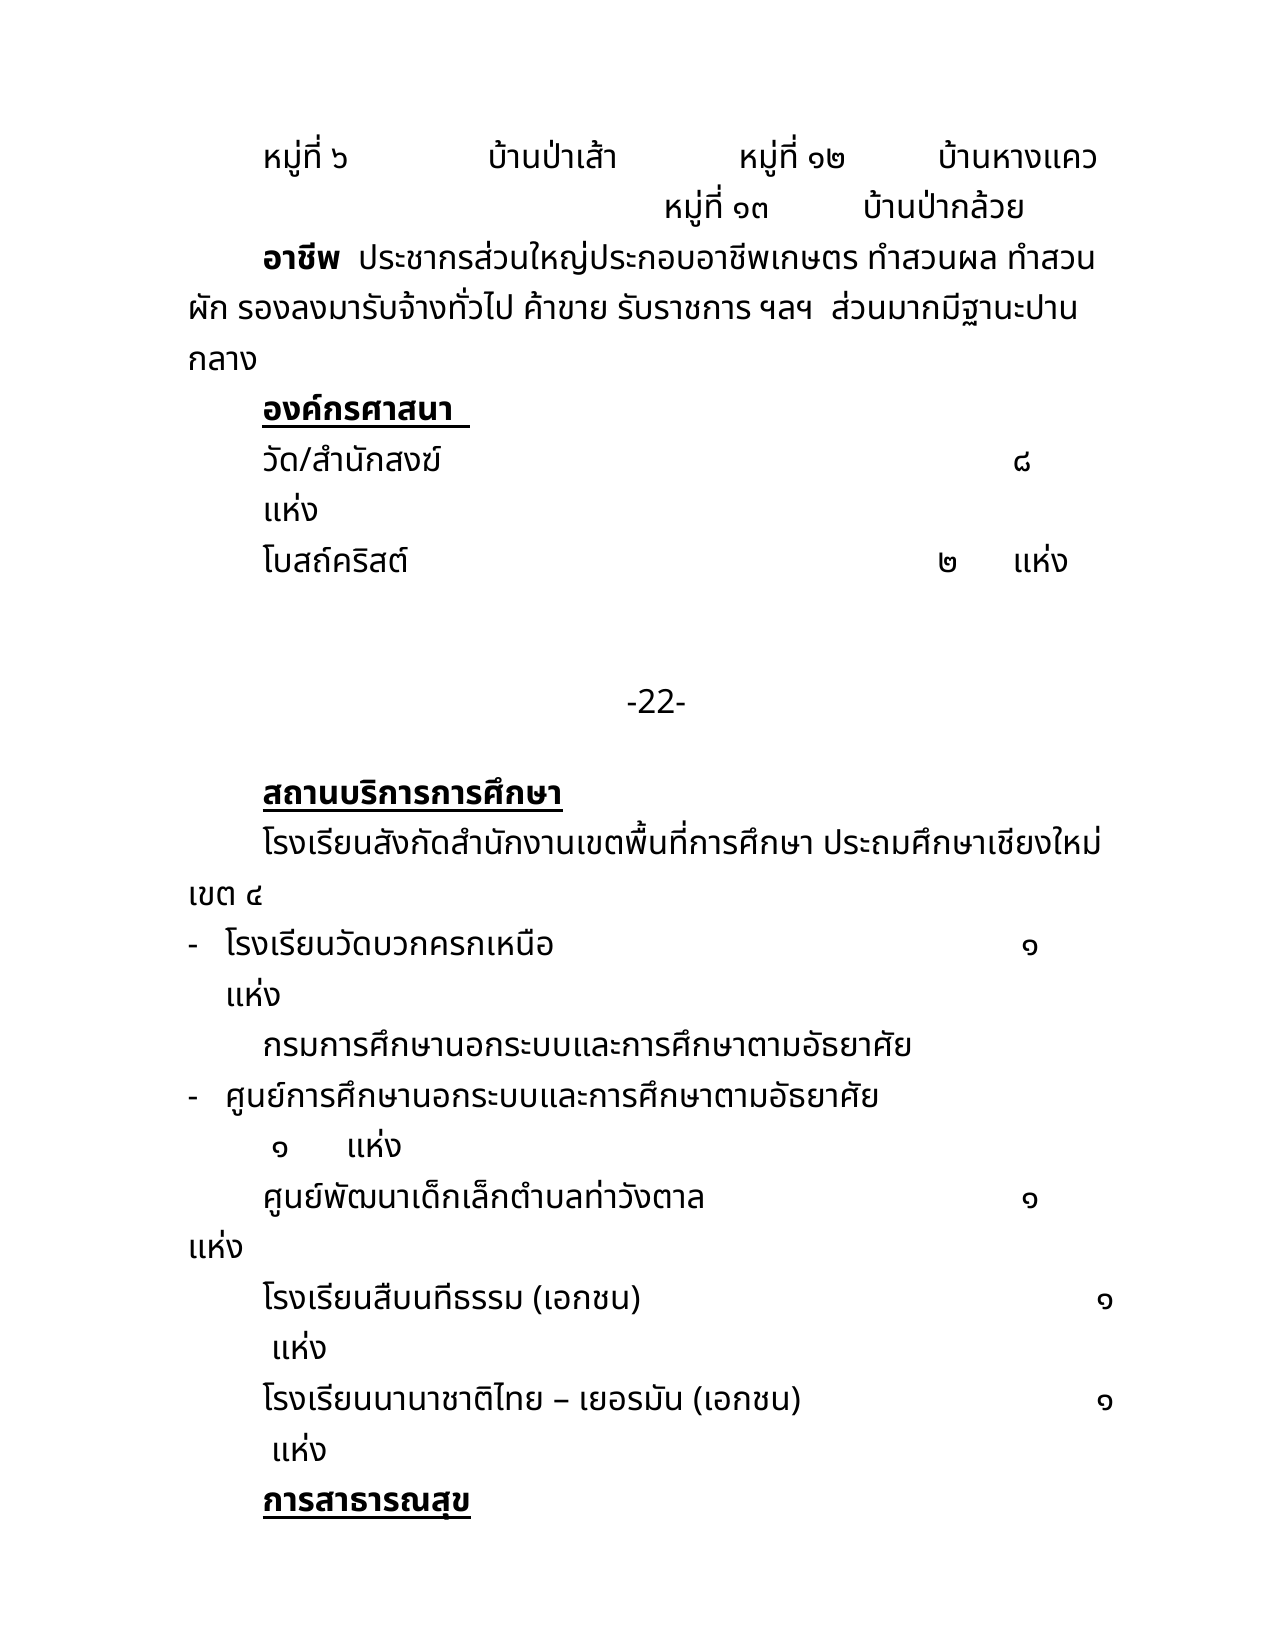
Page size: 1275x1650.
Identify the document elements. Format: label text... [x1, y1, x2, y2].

text สถานบริการการศึกษา [187, 769, 1125, 819]
text โรงเรียนสืบนทีธรรม (เอกชน) ๑ แห่ง [187, 1273, 1125, 1375]
text ศูนย์พัฒนาเด็กเล็กตำบลท่าวังตาล ๑ แห่ง [187, 1173, 1125, 1273]
text อาชีพ ประชากรส่วนใหญ่ประกอบอาชีพเกษตร ทำสวนผล ทำสวนผัก รองลงมารับจ้างทั่วไป ค้าขาย รับราชการ ฯลฯ ส่วนมากมีฐานะปานกลาง [187, 234, 1125, 385]
list โรงเรียนวัดบวกครกเหนือ ๑ แห่ง [187, 920, 1125, 1021]
list ศูนย์การศึกษานอกระบบและการศึกษาตามอัธยาศัย ๑ แห่ง [187, 1071, 1125, 1173]
text โรงเรียนสังกัดสำนักงานเขตพื้นที่การศึกษา ประถมศึกษาเชียงใหม่ เขต ๔ [187, 819, 1125, 920]
text โบสถ์คริสต์ ๒ แห่ง [187, 537, 1125, 587]
text วัด/สำนักสงฆ์ ๘ แห่ง [187, 435, 1125, 537]
text หมู่ที่ ๖ บ้านป่าเส้า หมู่ที่ ๑๒ บ้านหางแคว [262, 133, 1125, 183]
text โรงเรียนนานาชาติไทย – เยอรมัน (เอกชน) ๑ แห่ง [187, 1375, 1125, 1476]
text -22- [187, 678, 1125, 723]
text องค์กรศาสนา [187, 385, 1125, 435]
text การสาธารณสุข [187, 1476, 1125, 1526]
text กรมการศึกษานอกระบบและการศึกษาตามอัธยาศัย [187, 1021, 1125, 1071]
text หมู่ที่ ๑๓ บ้านป่ากล้วย [562, 183, 1125, 234]
